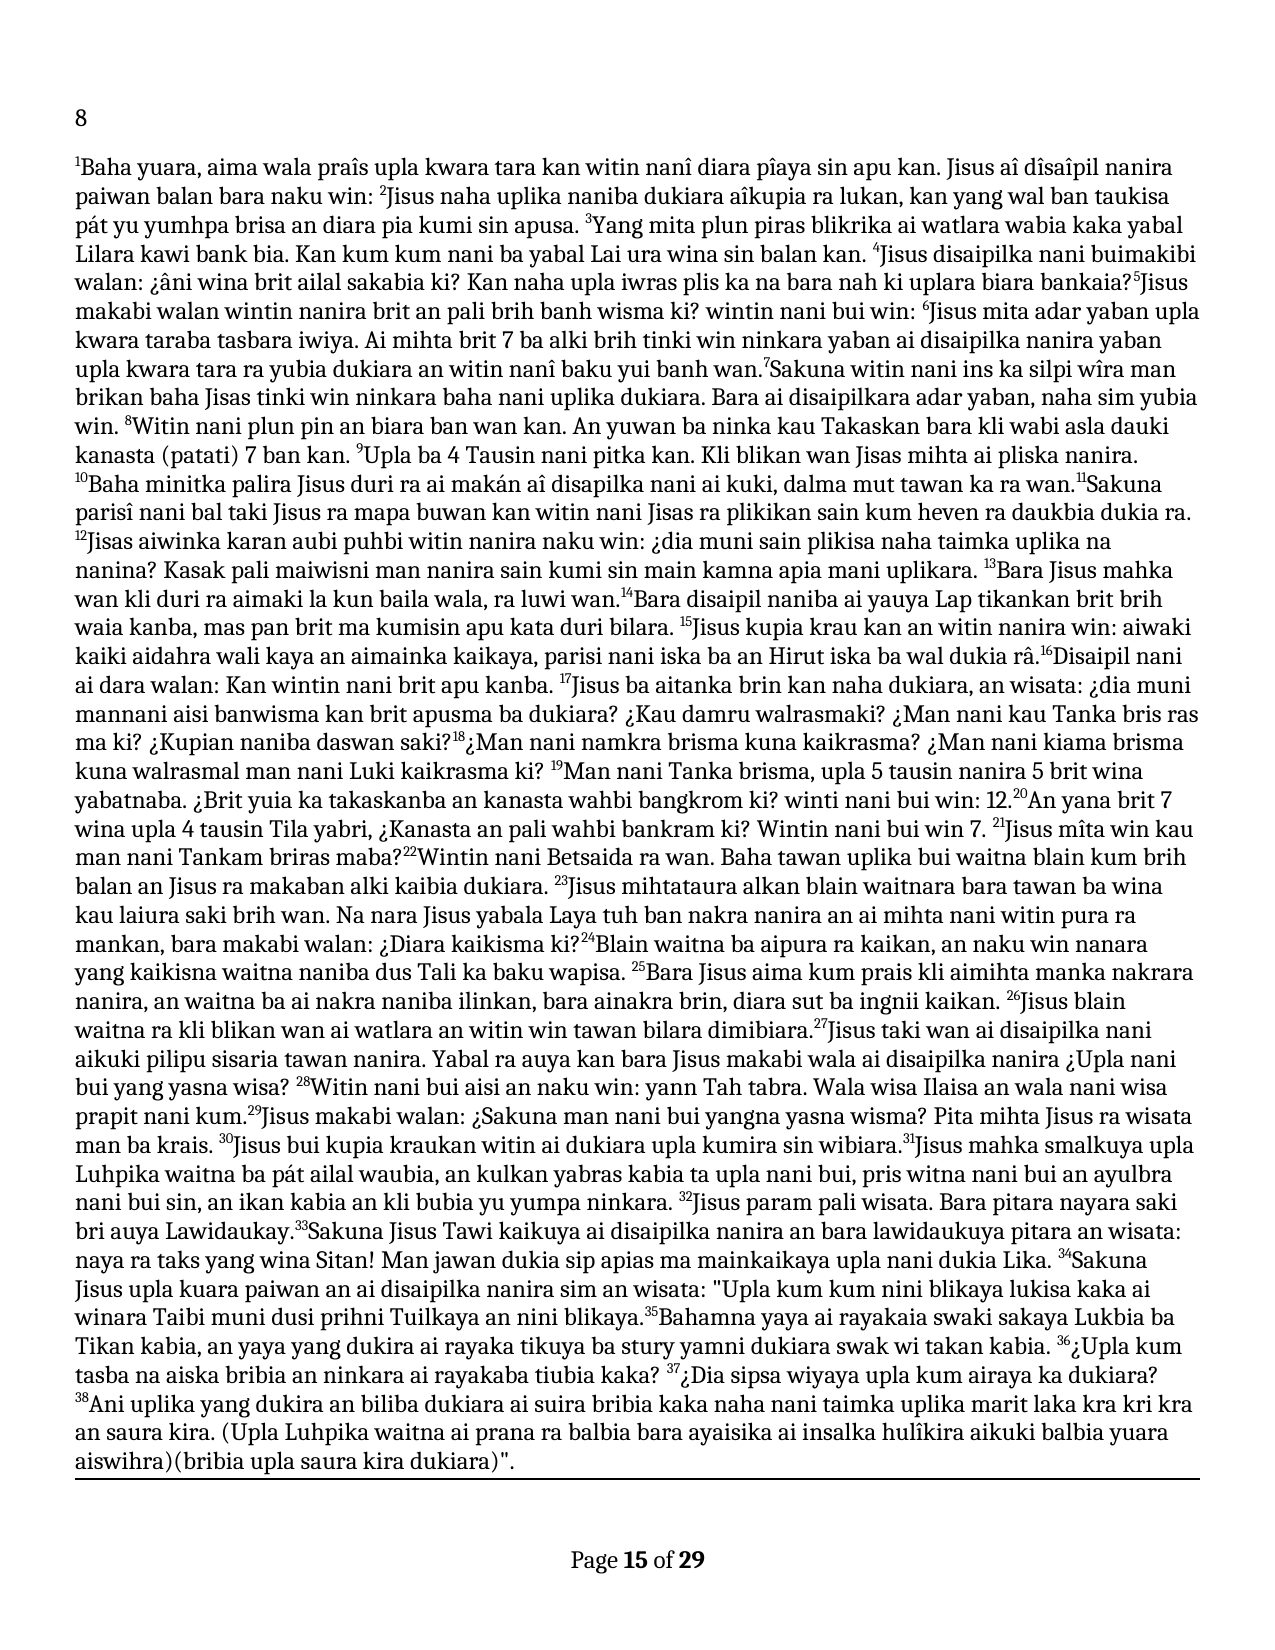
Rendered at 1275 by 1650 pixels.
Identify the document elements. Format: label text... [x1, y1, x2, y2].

text 1Baha yuara, aima wala praîs upla kwara tara kan witin nanî diara pîaya sin apu kan. Jisus aî dîsaîpil nanira paiwan balan bara naku win: 2Jisus naha uplika naniba dukiara aîkupia ra lukan, kan yang wal ban taukisa pát yu yumhpa brisa an diara pia kumi sin apusa. 3Yang mita plun piras blikrika ai watlara wabia kaka yabal Lilara kawi bank bia. Kan kum kum nani ba yabal Lai ura wina sin balan kan. 4Jisus disaipilka nani buimakibi walan: ¿âni wina brit ailal sakabia ki? Kan naha upla iwras plis ka na bara nah ki uplara biara bankaia?5Jisus makabi walan wintin nanira brit an pali brih banh wisma ki? wintin nani bui win: 6Jisus mita adar yaban upla kwara taraba tasbara iwiya. Ai mihta brit 7 ba alki brih tinki win ninkara yaban ai disaipilka nanira yaban upla kwara tara ra yubia dukiara an witin nanî baku yui banh wan.7Sakuna witin nani ins ka silpi wîra man brikan baha Jisas tinki win ninkara baha nani uplika dukiara. Bara ai disaipilkara adar yaban, naha sim yubia win. 8Witin nani plun pin an biara ban wan kan. An yuwan ba ninka kau Takaskan bara kli wabi asla dauki kanasta (patati) 7 ban kan. 9Upla ba 4 Tausin nani pitka kan. Kli blikan wan Jisas mihta ai pliska nanira. 10Baha minitka palira Jisus duri ra ai makán aî disapilka nani ai kuki, dalma mut tawan ka ra wan.11Sakuna parisî nani bal taki Jisus ra mapa buwan kan witin nani Jisas ra plikikan sain kum heven ra daukbia dukia ra. 12Jisas aiwinka karan aubi puhbi witin nanira naku win: ¿dia muni sain plikisa naha taimka uplika na nanina? Kasak pali maiwisni man nanira sain kumi sin main kamna apia mani uplikara. 13Bara Jisus mahka wan kli duri ra aimaki la kun baila wala, ra luwi wan.14Bara disaipil naniba ai yauya Lap tikankan brit brih waia kanba, mas pan brit ma kumisin apu kata duri bilara. 15Jisus kupia krau kan an witin nanira win: aiwaki kaiki aidahra wali kaya an aimainka kaikaya, parisi nani iska ba an Hirut iska ba wal dukia râ.16Disaipil nani ai dara walan: Kan wintin nani brit apu kanba. 17Jisus ba aitanka brin kan naha dukiara, an wisata: ¿dia muni mannani aisi banwisma kan brit apusma ba dukiara? ¿Kau damru walrasmaki? ¿Man nani kau Tanka bris ras ma ki? ¿Kupian naniba daswan saki?18¿Man nani namkra brisma kuna kaikrasma? ¿Man nani kiama brisma kuna walrasmal man nani Luki kaikrasma ki? 19Man nani Tanka brisma, upla 5 tausin nanira 5 brit wina yabatnaba. ¿Brit yuia ka takaskanba an kanasta wahbi bangkrom ki? winti nani bui win: 12.20An yana brit 7 wina upla 4 tausin Tila yabri, ¿Kanasta an pali wahbi bankram ki? Wintin nani bui win 7. 21Jisus mîta win kau man nani Tankam briras maba?22Wintin nani Betsaida ra wan. Baha tawan uplika bui waitna blain kum brih balan an Jisus ra makaban alki kaibia dukiara. 23Jisus mihtataura alkan blain waitnara bara tawan ba wina kau laiura saki brih wan. Na nara Jisus yabala Laya tuh ban nakra nanira an ai mihta nani witin pura ra mankan, bara makabi walan: ¿Diara kaikisma ki?24Blain waitna ba aipura ra kaikan, an naku win nanara yang kaikisna waitna naniba dus Tali ka baku wapisa. 25Bara Jisus aima kum prais kli aimihta manka nakrara nanira, an waitna ba ai nakra naniba ilinkan, bara ainakra brin, diara sut ba ingnii kaikan. 26Jisus blain waitna ra kli blikan wan ai watlara an witin win tawan bilara dimibiara.27Jisus taki wan ai disaipilka nani aikuki pilipu sisaria tawan nanira. Yabal ra auya kan bara Jisus makabi wala ai disaipilka nanira ¿Upla nani bui yang yasna wisa? 28Witin nani bui aisi an naku win: yann Tah tabra. Wala wisa Ilaisa an wala nani wisa prapit nani kum.29Jisus makabi walan: ¿Sakuna man nani bui yangna yasna wisma? Pita mihta Jisus ra wisata man ba krais. 30Jisus bui kupia kraukan witin ai dukiara upla kumira sin wibiara.31Jisus mahka smalkuya upla Luhpika waitna ba pát ailal waubia, an kulkan yabras kabia ta upla nani bui, pris witna nani bui an ayulbra nani bui sin, an ikan kabia an kli bubia yu yumpa ninkara. 32Jisus param pali wisata. Bara pitara nayara saki bri auya Lawidaukay.33Sakuna Jisus Tawi kaikuya ai disaipilka nanira an bara lawidaukuya pitara an wisata: naya ra taks yang wina Sitan! Man jawan dukia sip apias ma mainkaikaya upla nani dukia Lika. 34Sakuna Jisus upla kuara paiwan an ai disaipilka nanira sim an wisata: "Upla kum kum nini blikaya lukisa kaka ai winara Taibi muni dusi prihni Tuilkaya an nini blikaya.35Bahamna yaya ai rayakaia swaki sakaya Lukbia ba Tikan kabia, an yaya yang dukira ai rayaka tikuya ba stury yamni dukiara swak wi takan kabia. 36¿Upla kum tasba na aiska bribia an ninkara ai rayakaba tiubia kaka? 37¿Dia sipsa wiyaya upla kum airaya ka dukiara?38Ani uplika yang dukira an biliba dukiara ai suira bribia kaka naha nani taimka uplika marit laka kra kri kra an saura kira. (Upla Luhpika waitna ai prana ra balbia bara ayaisika ai insalka hulîkira aikuki balbia yuara aiswihra)(bribia upla saura kira dukiara)". [75, 153, 1200, 1478]
text 8 [75, 104, 1200, 132]
